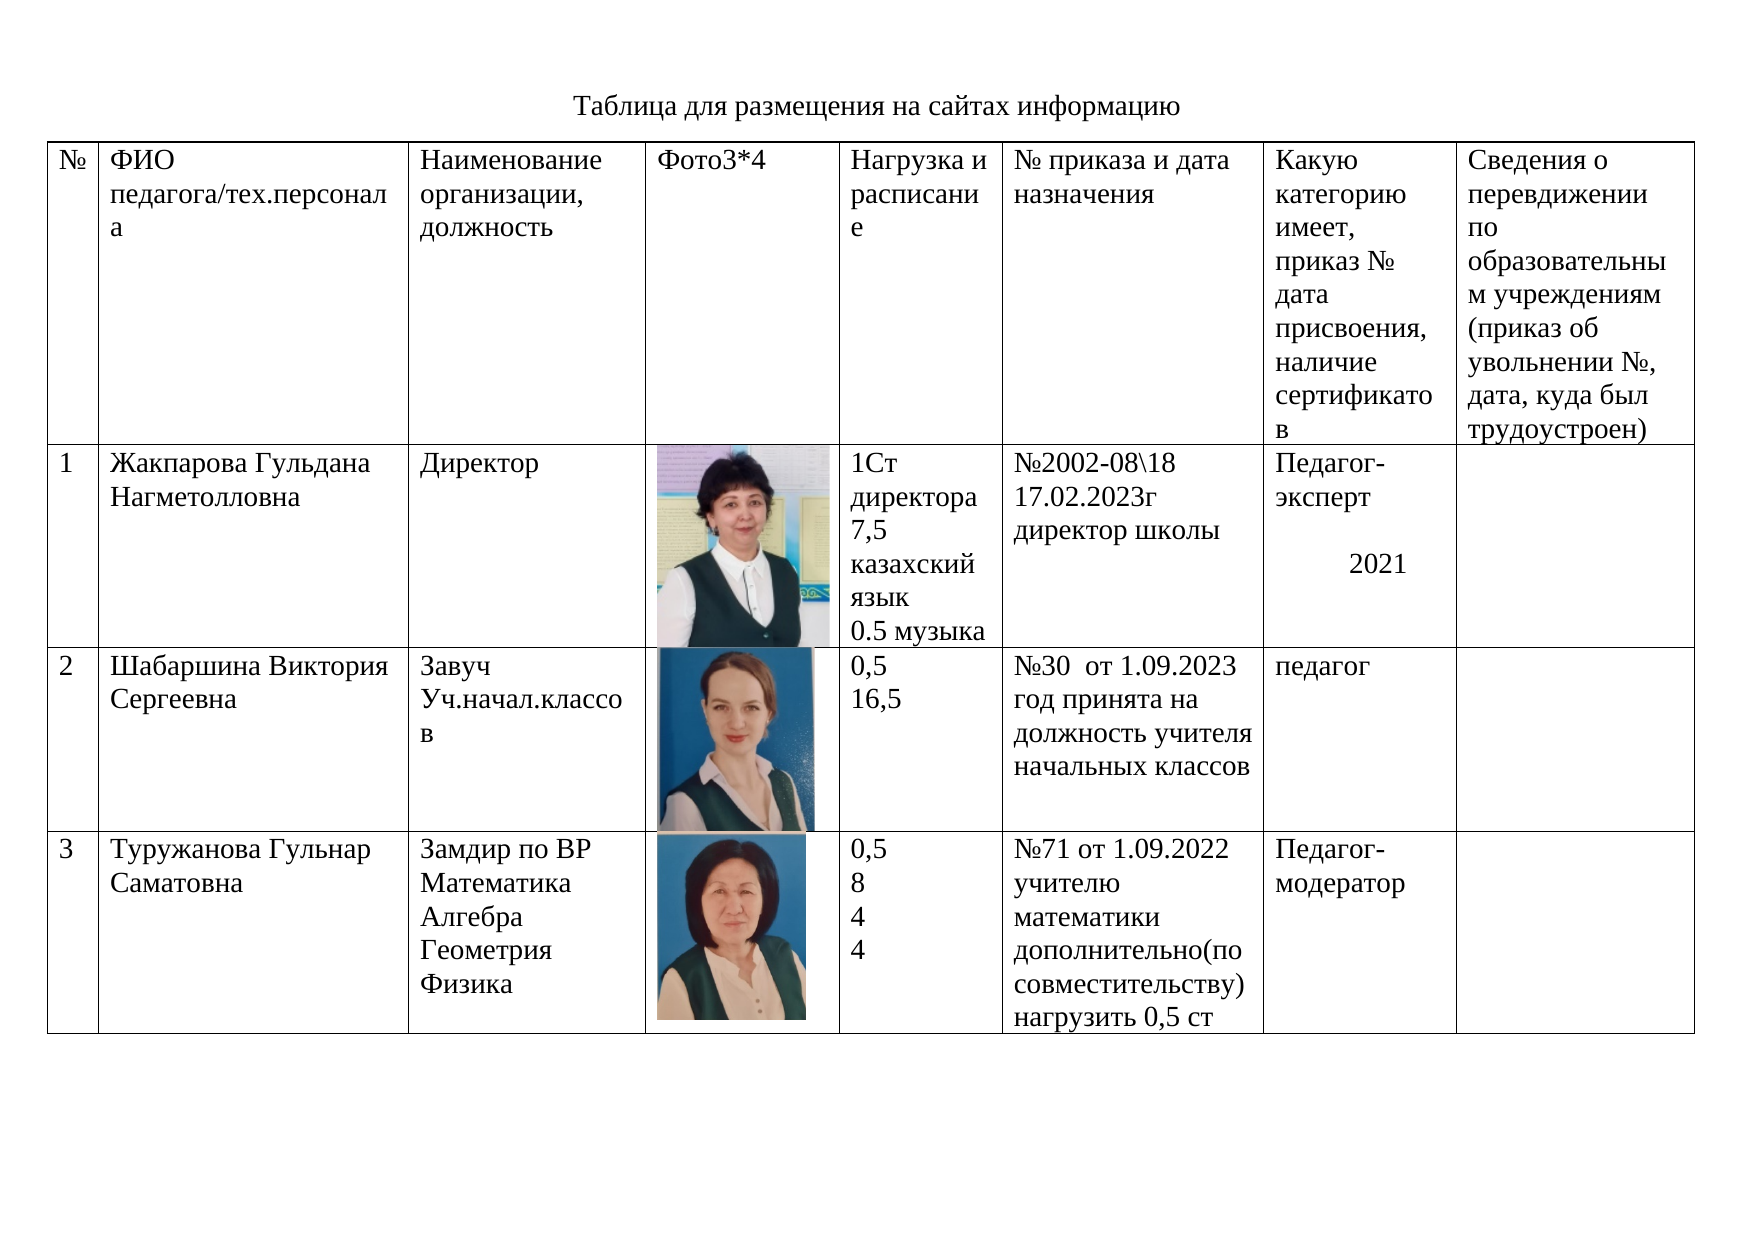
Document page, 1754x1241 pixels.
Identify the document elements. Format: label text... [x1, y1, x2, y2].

text Таблица для размещения на сайтах информацию [118, 88, 1636, 122]
picture [657, 445, 830, 1020]
table_header № приказа и дата назначения [1003, 143, 1263, 444]
table_cell [646, 832, 839, 1033]
table_cell 0,5 16,5 [840, 648, 1002, 831]
table_cell педагог [1264, 648, 1456, 831]
table_cell 1 [48, 445, 98, 647]
table_cell Педагог-эксперт 2021 [1264, 445, 1456, 647]
table_cell Жакпарова Гульдана Нагметолловна [99, 445, 408, 647]
table_cell Завуч Уч.начал.классов [409, 648, 645, 831]
table_cell [646, 445, 657, 647]
table_cell [1457, 648, 1694, 831]
table_cell [1457, 832, 1694, 1033]
table_cell [815, 648, 839, 831]
table_header Нагрузка и расписание [840, 143, 1002, 444]
table_cell 1Ст директора 7,5 казахский язык 0.5 музыка [840, 445, 1002, 647]
table_header Какую категорию имеет, приказ № дата присвоения, наличие сертификатов [1264, 143, 1456, 444]
table_cell [646, 648, 657, 831]
table_cell [1457, 445, 1694, 647]
table_cell [830, 445, 839, 647]
table_cell Педагог-модератор [1264, 832, 1456, 1033]
table_cell №30 от 1.09.2023 год принята на должность учителя начальных классов [1003, 648, 1263, 831]
table_header Сведения о перевдижении по образовательным учреждениям (приказ об увольнении №, дата, куда был трудоустроен) [1457, 143, 1694, 444]
table_header Наименование организации, должность [409, 143, 645, 444]
table_header Фото3*4 [646, 143, 839, 444]
table_cell 3 [48, 832, 98, 1033]
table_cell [1003, 832, 1263, 1033]
table_cell №2002-08\18 17.02.2023г директор школы [1003, 445, 1263, 647]
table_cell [409, 832, 645, 1033]
table_header № [48, 143, 98, 444]
table_cell Директор [409, 445, 645, 647]
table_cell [99, 832, 408, 1033]
table_cell Шабаршина Виктория Сергеевна [99, 648, 408, 831]
table_cell 2 [48, 648, 98, 831]
table_cell 0,5 8 4 4 [840, 832, 1002, 1033]
table_header ФИО педагога/тех.персонала [99, 143, 408, 444]
